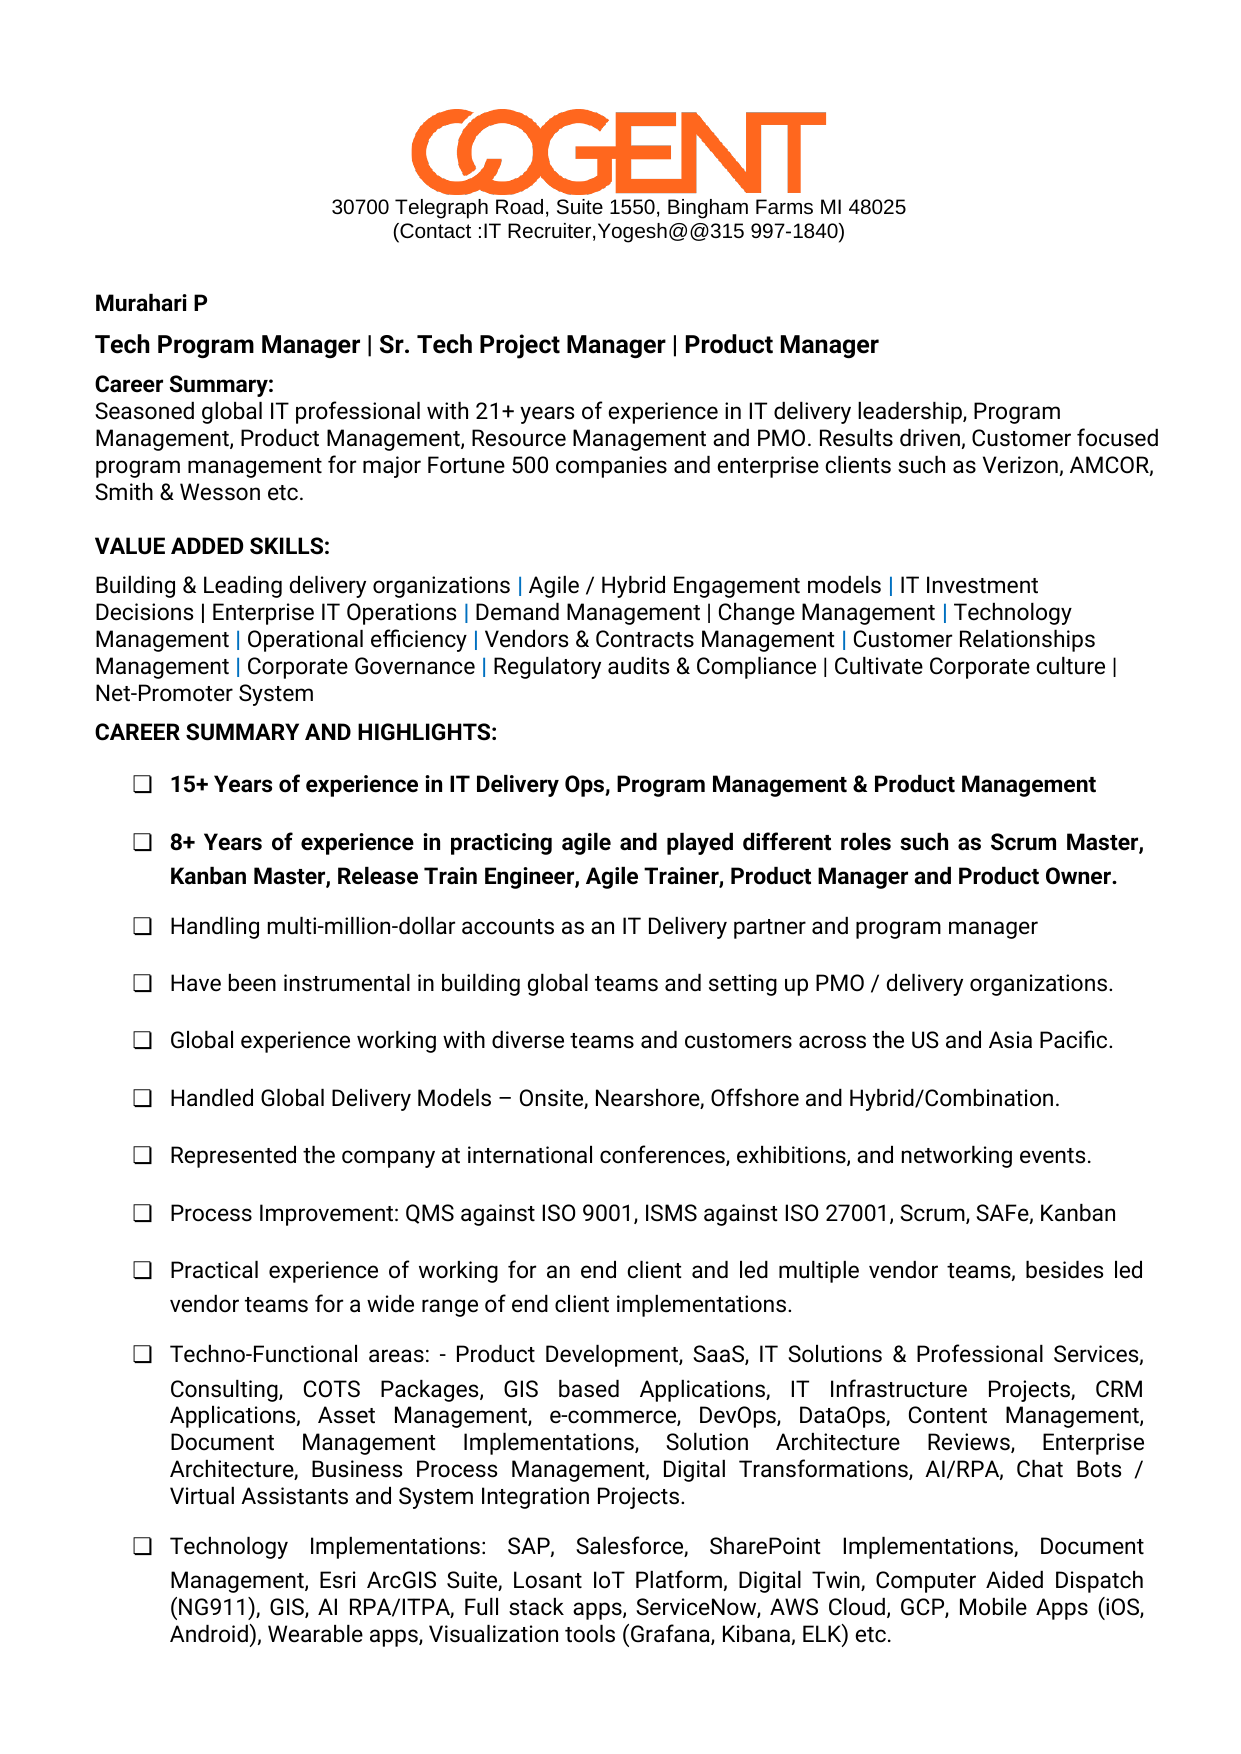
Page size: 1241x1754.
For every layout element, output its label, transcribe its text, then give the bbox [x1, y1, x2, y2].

text (Contact :IT Recruiter,Yogesh@@315 997-1840) [92, 219, 1146, 243]
text CAREER SUMMARY AND HIGHLIGHTS: [94, 719, 1146, 746]
list Handling multi-million-dollar accounts as an IT Delivery partner and program manager [132, 900, 1146, 947]
picture [411, 109, 827, 195]
list Process Improvement: QMS against ISO 9001, ISMS against ISO 27001, Scrum, SAFe, Kanban [132, 1187, 1146, 1234]
text VALUE ADDED SKILLS: [94, 533, 1192, 560]
list Global experience working with diverse teams and customers across the US and Asia Pacific. [132, 1015, 1146, 1062]
text Tech Program Manager | Sr. Tech Project Manager | Product Manager [94, 330, 1146, 359]
text Building & Leading delivery organizations | Agile / Hybrid Engagement models | IT Investment Decisions | Enterprise IT Operations | Demand Management | Change Management | Technology Management | Operational efficiency | Vendors & Contracts Management | Customer Relationships Management | Corporate Governance | Regulatory audits & Compliance | Cultivate Corporate culture | Net-Promoter System [94, 572, 1144, 707]
text Career Summary: [94, 372, 1163, 398]
list Have been instrumental in building global teams and setting up PMO / delivery organizations. [132, 958, 1146, 1004]
list Handled Global Delivery Models – Onsite, Nearshore, Offshore and Hybrid/Combination. [132, 1072, 1146, 1119]
list Technology Implementations: SAP, Salesforce, SharePoint Implementations, Document Management, Esri ArcGIS Suite, Losant IoT Platform, Digital Twin, Computer Aided Dispatch (NG911), GIS, AI RPA/ITPA, Full stack apps, ServiceNow, AWS Cloud, GCP, Mobile Apps (iOS, Android), Wearable apps, Visualization tools (Grafana, Kibana, ELK) etc. [132, 1521, 1146, 1648]
text Murahari P [94, 291, 1146, 317]
list Techno-Functional areas: - Product Development, SaaS, IT Solutions & Professional Services, Consulting, COTS Packages, GIS based Applications, IT Infrastructure Projects, CRM Applications, Asset Management, e-commerce, DevOps, DataOps, Content Management, Document Management Implementations, Solution Architecture Reviews, Enterprise Architecture, Business Process Management, Digital Transformations, AI/RPA, Chat Bots / Virtual Assistants and System Integration Projects. [132, 1329, 1146, 1510]
text Seasoned global IT professional with 21+ years of experience in IT delivery leadership, Program Management, Product Management, Resource Management and PMO. Results driven, Customer focused program management for major Fortune 500 companies and enterprise clients such as Verizon, AMCOR, Smith & Wesson etc. [94, 398, 1163, 506]
list 15+ Years of experience in IT Delivery Ops, Program Management & Product Management [132, 758, 1146, 806]
list 8+ Years of experience in practicing agile and played different roles such as Scrum Master, Kanban Master, Release Train Engineer, Agile Trainer, Product Manager and Product Owner. [132, 816, 1146, 890]
list Represented the company at international conferences, exhibitions, and networking events. [132, 1130, 1146, 1177]
list Practical experience of working for an end client and led multiple vendor teams, besides led vendor teams for a wide range of end client implementations. [132, 1244, 1146, 1318]
text 30700 Telegraph Road, Suite 1550, Bingham Farms MI 48025 [92, 195, 1146, 219]
